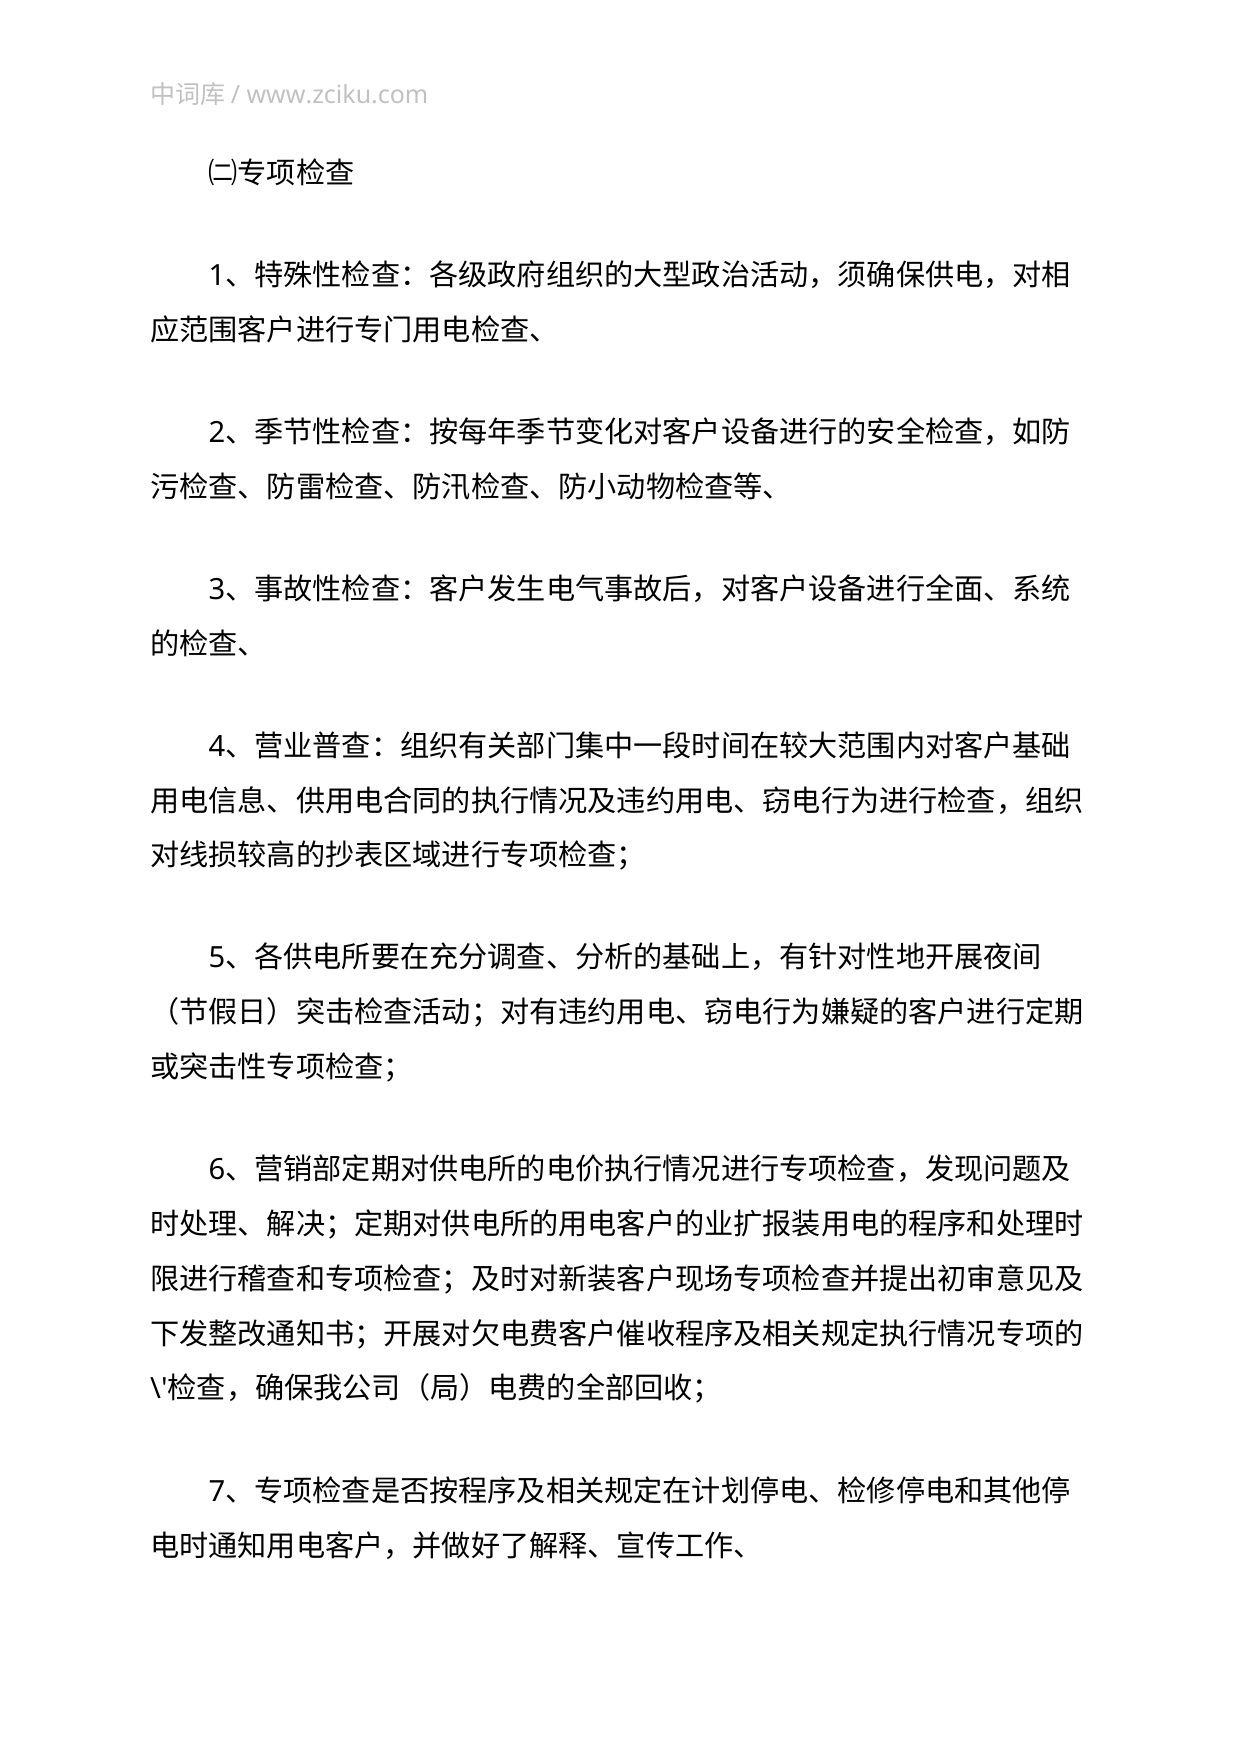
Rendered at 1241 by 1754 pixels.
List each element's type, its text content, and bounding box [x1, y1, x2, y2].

text ㈡专项检查 [150, 150, 1090, 192]
text 3、事故性检查：客户发生电气事故后，对客户设备进行全面、系统的检查、 [150, 565, 1090, 663]
text 2、季节性检查：按每年季节变化对客户设备进行的安全检查，如防污检查、防雷检查、防汛检查、防小动物检查等、 [150, 408, 1090, 506]
text 1、特殊性检查：各级政府组织的大型政治活动，须确保供电，对相应范围客户进行专门用电检查、 [150, 252, 1090, 349]
text 5、各供电所要在充分调查、分析的基础上，有针对性地开展夜间（节假日）突击检查活动；对有违约用电、窃电行为嫌疑的客户进行定期或突击性专项检查； [150, 934, 1090, 1086]
text 7、专项检查是否按程序及相关规定在计划停电、检修停电和其他停电时通知用电客户，并做好了解释、宣传工作、 [150, 1467, 1090, 1564]
text 4、营业普查：组织有关部门集中一段时间在较大范围内对客户基础用电信息、供用电合同的执行情况及违约用电、窃电行为进行检查，组织对线损较高的抄表区域进行专项检查； [150, 722, 1090, 874]
text 6、营销部定期对供电所的电价执行情况进行专项检查，发现问题及时处理、解决；定期对供电所的用电客户的业扩报装用电的程序和处理时限进行稽查和专项检查；及时对新装客户现场专项检查并提出初审意见及下发整改通知书；开展对欠电费客户催收程序及相关规定执行情况专项的\'检查，确保我公司（局）电费的全部回收； [150, 1145, 1090, 1407]
